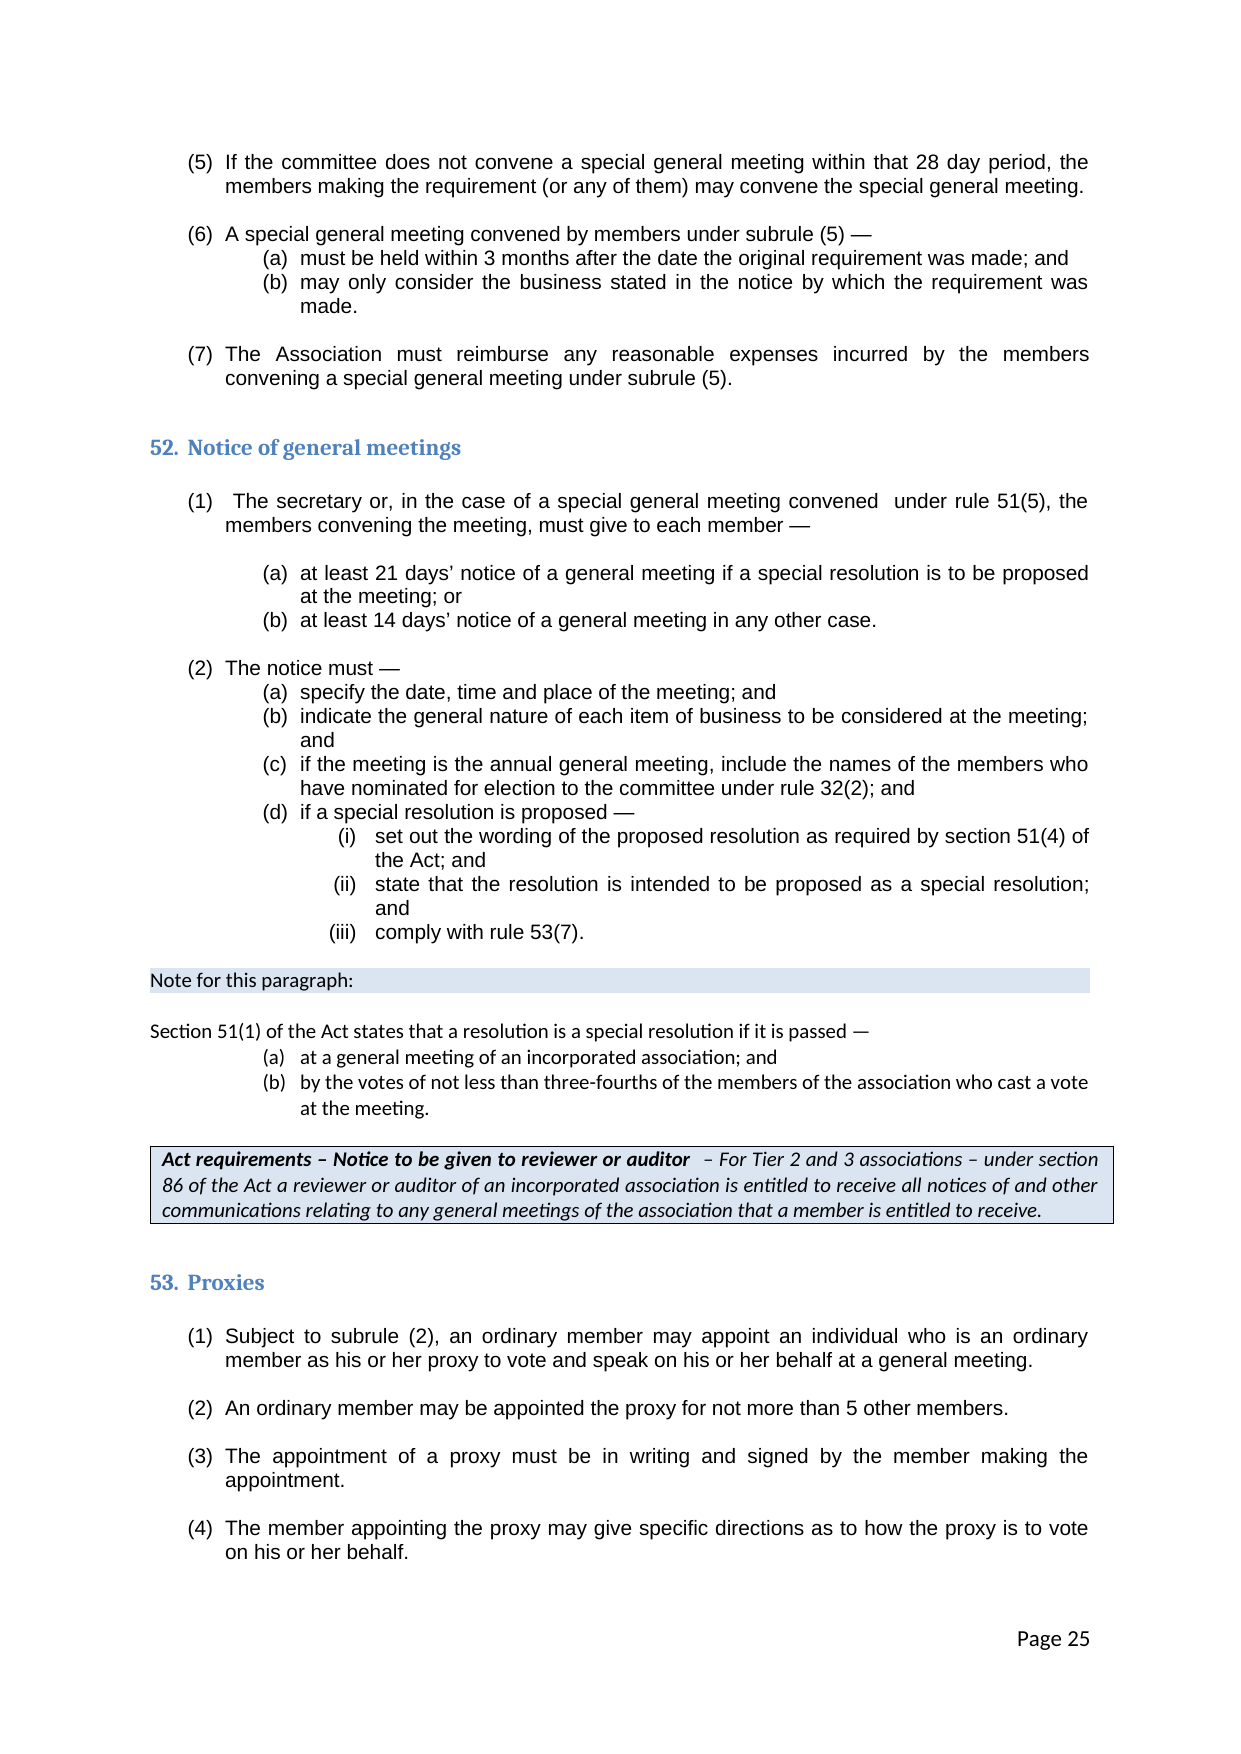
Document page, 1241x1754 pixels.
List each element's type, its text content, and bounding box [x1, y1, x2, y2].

list comply with rule 53(7). [356, 920, 1090, 944]
list if the meeting is the annual general meeting, include the names of the members who have nominated for election to the committee under rule 32(2); and [262, 752, 1090, 800]
list The appointment of a proxy must be in writing and signed by the member making the appointment. [187, 1444, 1090, 1492]
list An ordinary member may be appointed the proxy for not more than 5 other members. [187, 1396, 1090, 1420]
list must be held within 3 months after the date the original requirement was made; and [262, 246, 1090, 270]
list at least 21 days’ notice of a general meeting if a special resolution is to be proposed at the meeting; or [262, 560, 1090, 608]
table_header Act requirements – Notice to be given to reviewer or auditor – For Tier 2 and 3 associations – under section 86 of the Act a reviewer or auditor of an incorporated association is entitled to receive all notices of and other communications relating to any general meetings of the association that a member is entitled to receive. [151, 1147, 1113, 1223]
subtitle Notice of general meetings [150, 434, 1090, 461]
list at least 14 days’ notice of a general meeting in any other case. [262, 608, 1090, 632]
list if a special resolution is proposed — [262, 800, 1090, 824]
list Subject to subrule (2), an ordinary member may appoint an individual who is an ordinary member as his or her proxy to vote and speak on his or her behalf at a general meeting. [187, 1324, 1090, 1372]
list The member appointing the proxy may give specific directions as to how the proxy is to vote on his or her behalf. [187, 1516, 1090, 1564]
list by the votes of not less than three-fourths of the members of the association who cast a vote at the meeting. [262, 1069, 1090, 1120]
list The Association must reimburse any reasonable expenses incurred by the members convening a special general meeting under subrule (5). [187, 342, 1090, 389]
text Section 51(1) of the Act states that a resolution is a special resolution if it is passed — [150, 1018, 1090, 1044]
list The secretary or, in the case of a special general meeting convened under rule 51(5), the members convening the meeting, must give to each member — [187, 488, 1090, 536]
text Note for this paragraph: [150, 968, 1090, 993]
list The notice must — [187, 656, 1090, 680]
list set out the wording of the proposed resolution as required by section 51(4) of the Act; and [356, 824, 1090, 872]
list A special general meeting convened by members under subrule (5) — [187, 222, 1090, 246]
list may only consider the business stated in the notice by which the requirement was made. [262, 270, 1090, 318]
list at a general meeting of an incorporated association; and [262, 1044, 1090, 1069]
list state that the resolution is intended to be proposed as a special resolution; and [356, 872, 1090, 920]
list indicate the general nature of each item of business to be considered at the meeting; and [262, 704, 1090, 752]
subtitle Proxies [150, 1270, 1090, 1297]
list specify the date, time and place of the meeting; and [262, 680, 1090, 704]
list If the committee does not convene a special general meeting within that 28 day period, the members making the requirement (or any of them) may convene the special general meeting. [187, 150, 1090, 198]
